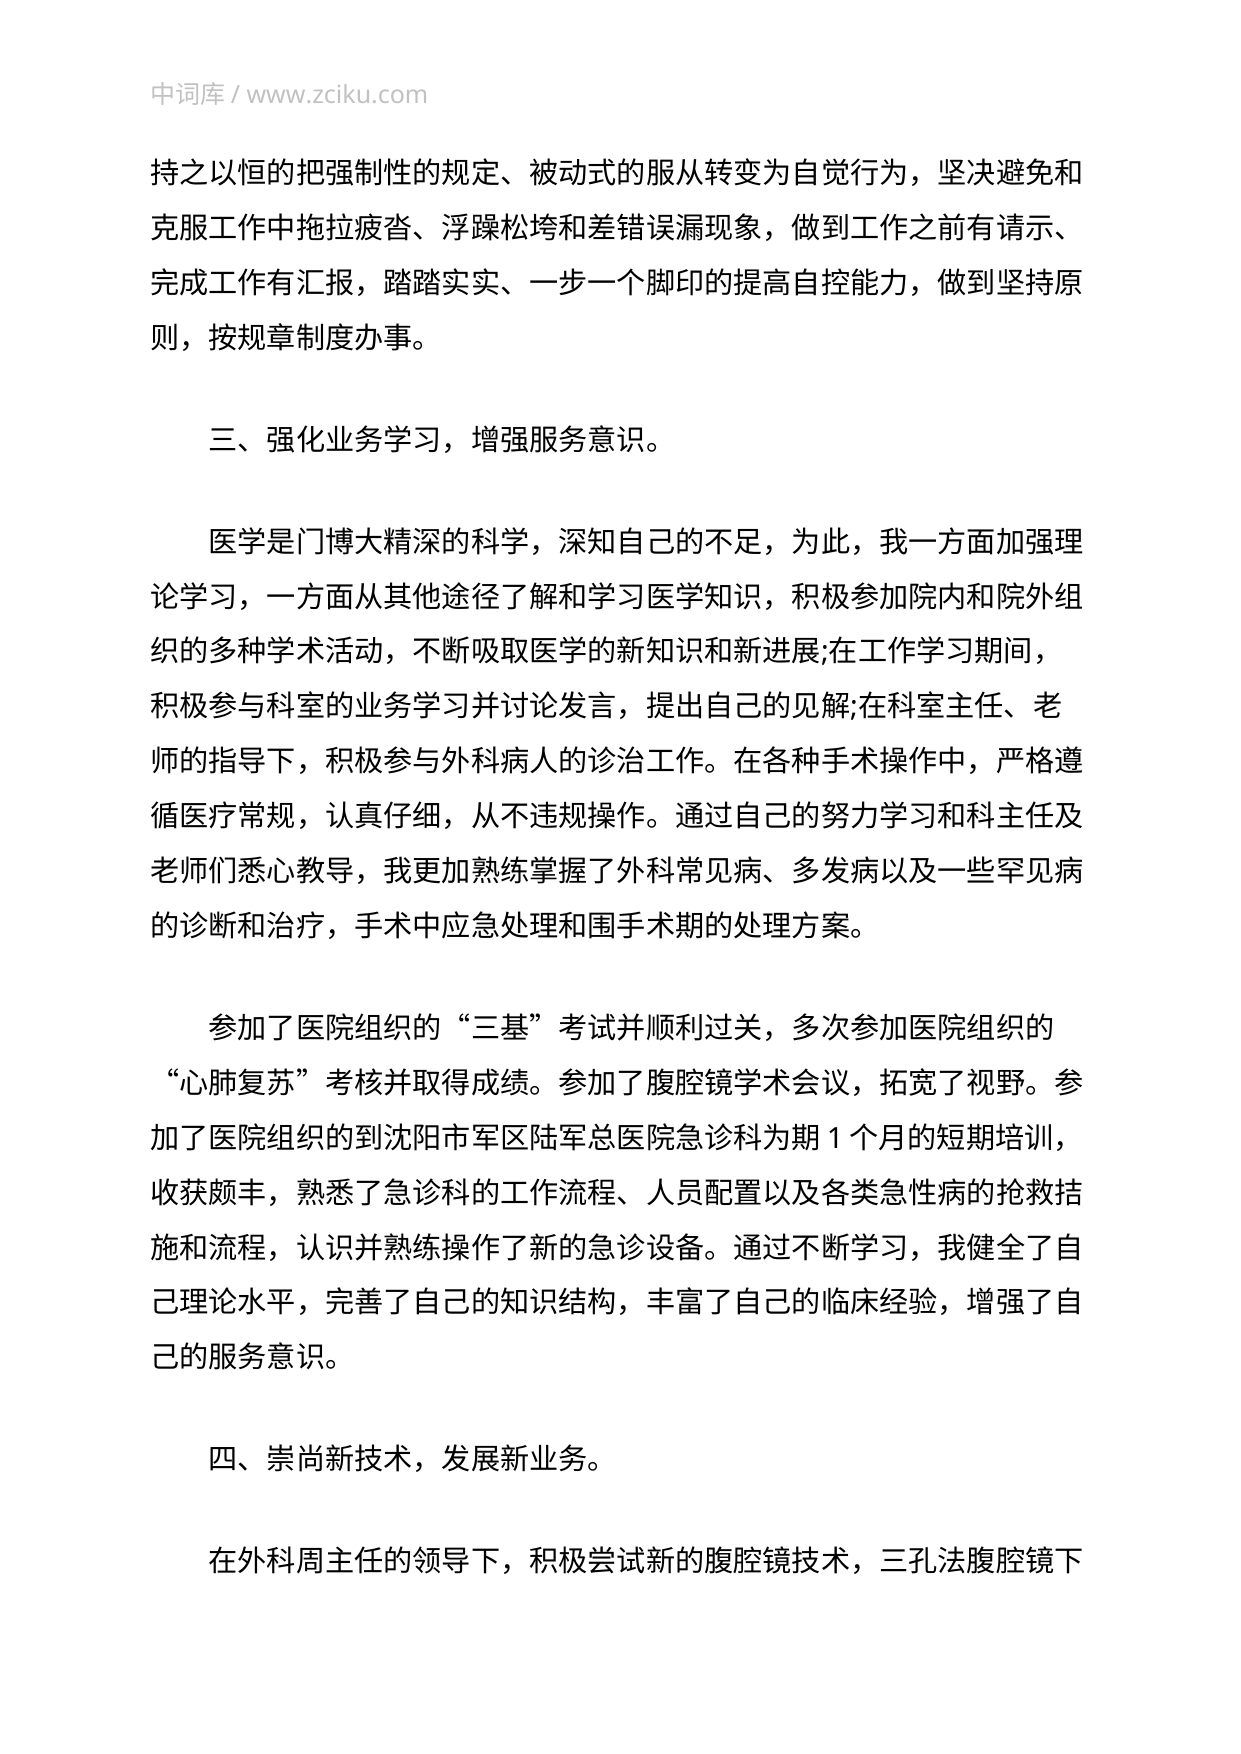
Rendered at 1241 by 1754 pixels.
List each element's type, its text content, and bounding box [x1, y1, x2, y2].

text 四、崇尚新技术，发展新业务。 [150, 1436, 1090, 1478]
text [150, 1537, 1090, 1580]
text 医学是门博大精深的科学，深知自己的不足，为此，我一方面加强理论学习，一方面从其他途径了解和学习医学知识，积极参加院内和院外组织的多种学术活动，不断吸取医学的新知识和新进展;在工作学习期间，积极参与科室的业务学习并讨论发言，提出自己的见解;在科室主任、老师的指导下，积极参与外科病人的诊治工作。在各种手术操作中，严格遵循医疗常规，认真仔细，从不违规操作。通过自己的努力学习和科主任及老师们悉心教导，我更加熟练掌握了外科常见病、多发病以及一些罕见病的诊断和治疗，手术中应急处理和围手术期的处理方案。 [150, 518, 1090, 945]
text 参加了医院组织的“三基”考试并顺利过关，多次参加医院组织的“心肺复苏”考核并取得成绩。参加了腹腔镜学术会议，拓宽了视野。参加了医院组织的到沈阳市军区陆军总医院急诊科为期1个月的短期培训，收获颇丰，熟悉了急诊科的工作流程、人员配置以及各类急性病的抢救拮施和流程，认识并熟练操作了新的急诊设备。通过不断学习，我健全了自己理论水平，完善了自己的知识结构，丰富了自己的临床经验，增强了自己的服务意识。 [150, 1004, 1090, 1376]
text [150, 150, 1090, 357]
text 三、强化业务学习，增强服务意识。 [150, 416, 1090, 459]
